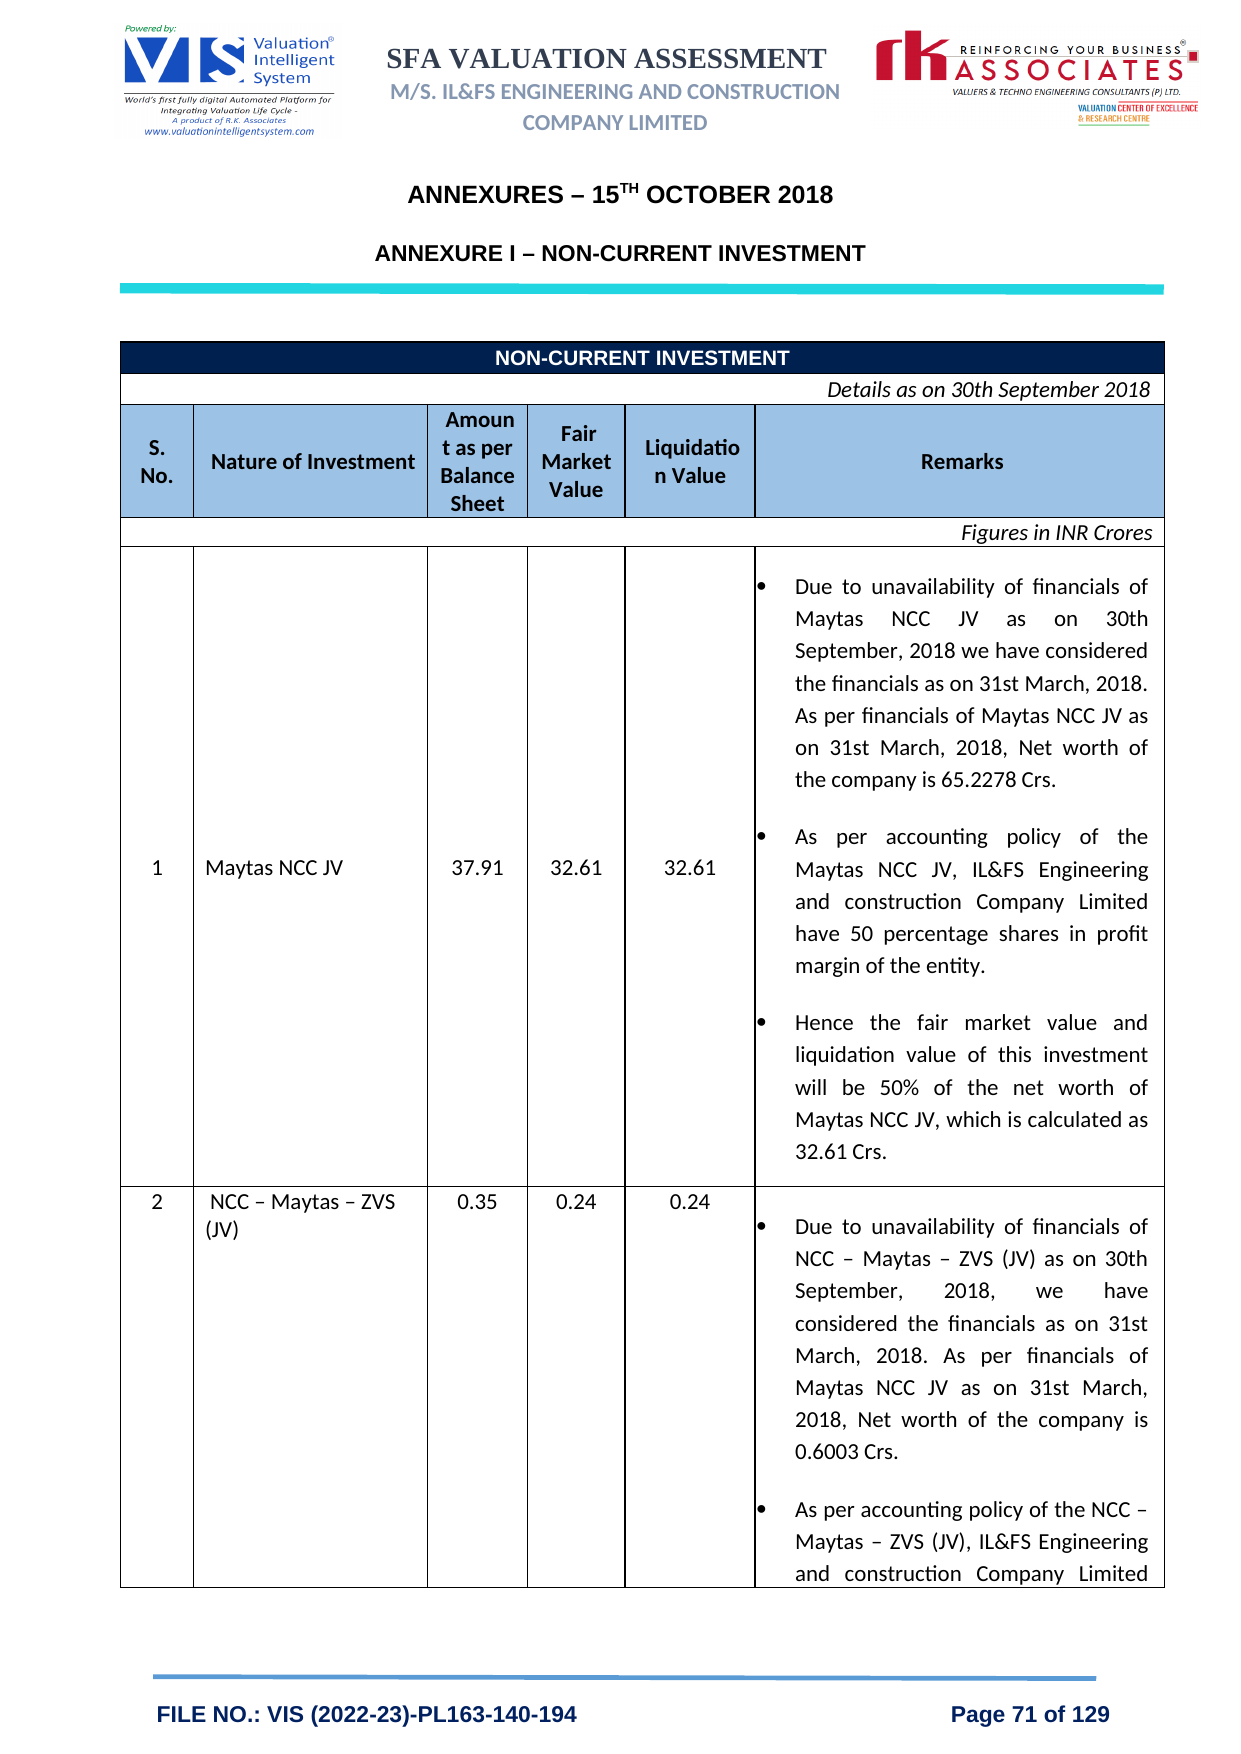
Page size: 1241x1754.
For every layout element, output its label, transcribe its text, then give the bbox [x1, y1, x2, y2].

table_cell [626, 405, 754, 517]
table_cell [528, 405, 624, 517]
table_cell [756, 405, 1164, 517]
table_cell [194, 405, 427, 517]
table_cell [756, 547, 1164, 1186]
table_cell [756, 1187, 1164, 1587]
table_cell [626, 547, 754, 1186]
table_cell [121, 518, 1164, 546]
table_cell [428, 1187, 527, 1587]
picture [870, 22, 1202, 129]
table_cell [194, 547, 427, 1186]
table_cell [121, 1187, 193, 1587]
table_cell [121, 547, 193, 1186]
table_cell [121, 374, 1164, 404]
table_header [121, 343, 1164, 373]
text ANNEXURE I – NON-CURRENT INVESTMENT [150, 239, 1090, 266]
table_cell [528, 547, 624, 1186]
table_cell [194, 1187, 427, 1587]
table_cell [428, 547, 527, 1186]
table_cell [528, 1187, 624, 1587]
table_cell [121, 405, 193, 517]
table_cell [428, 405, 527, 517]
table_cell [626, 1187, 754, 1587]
picture [114, 23, 343, 139]
